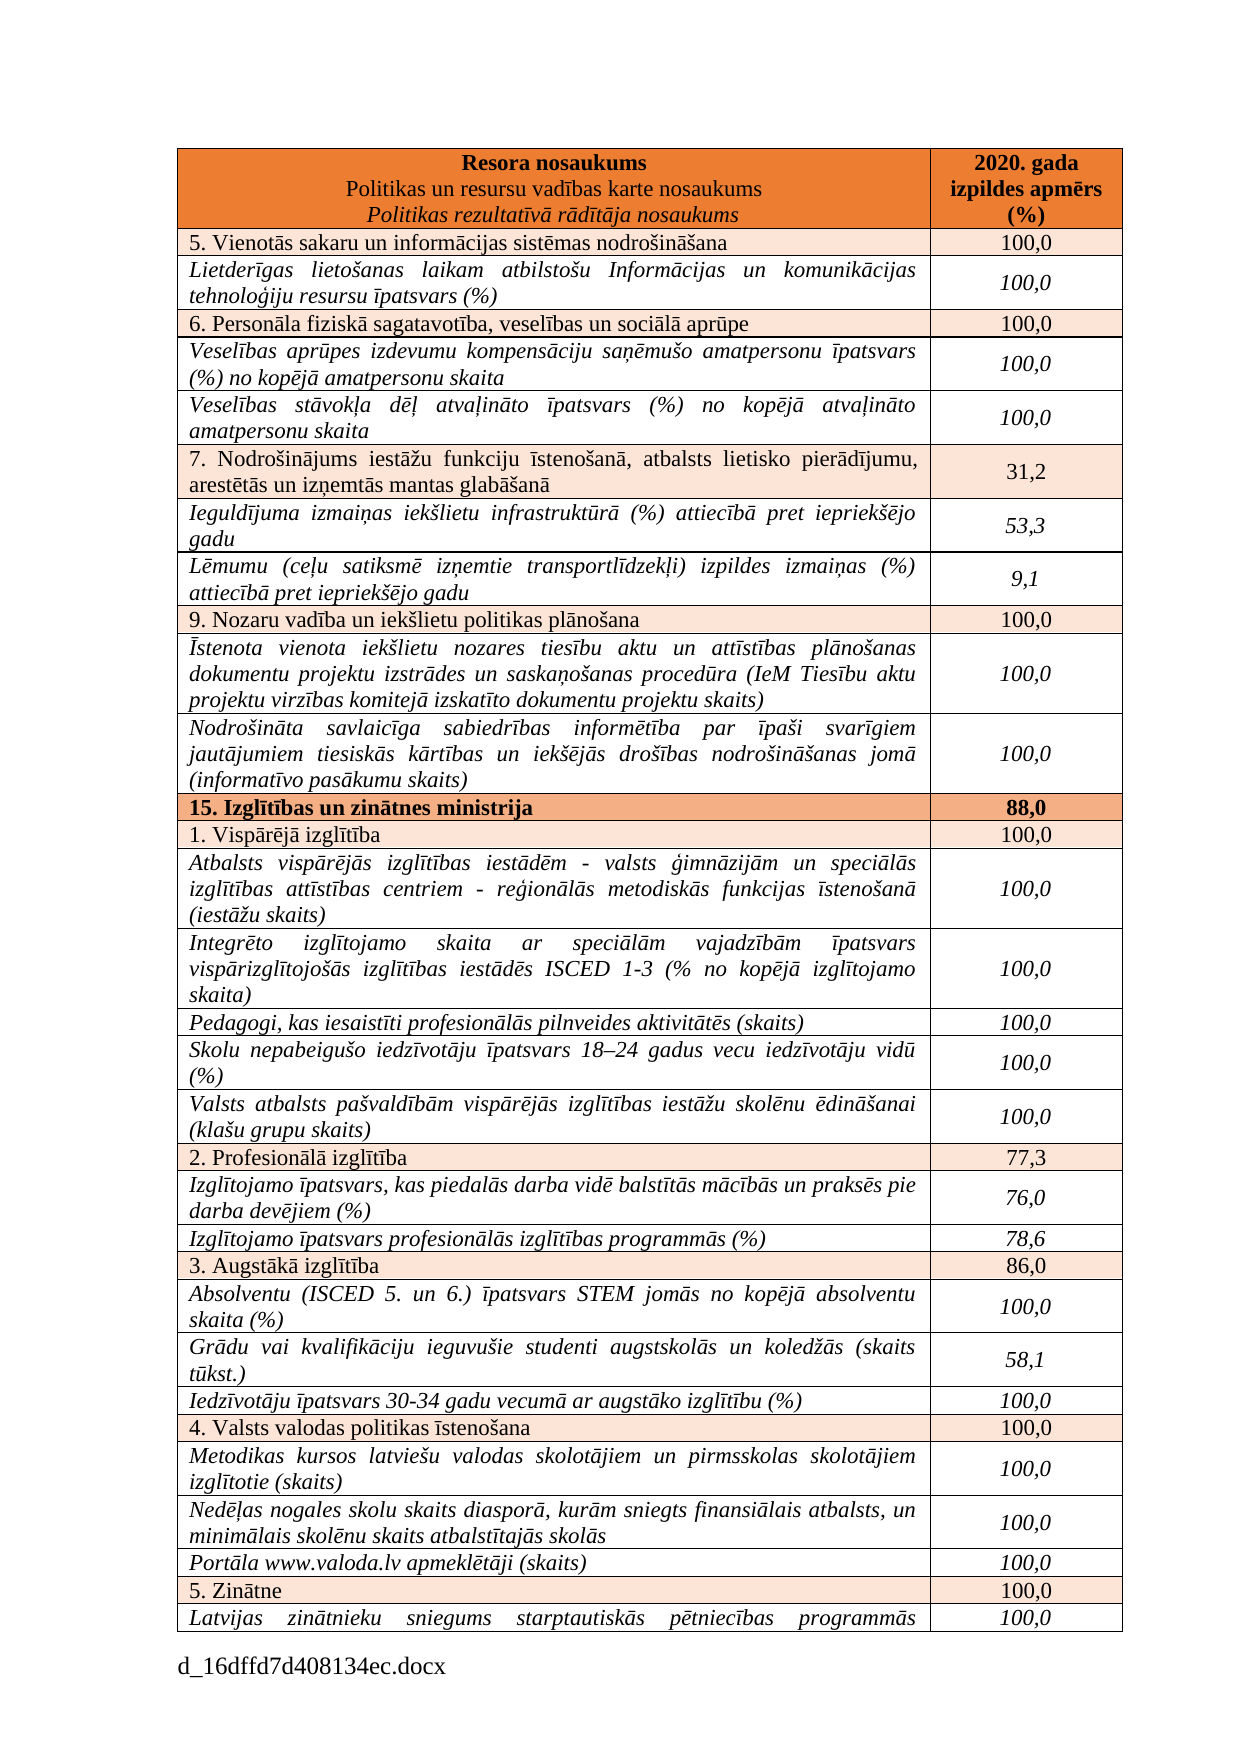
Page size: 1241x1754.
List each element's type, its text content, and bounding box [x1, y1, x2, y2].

table_cell Izglītojamo īpatsvars, kas piedalās darba vidē balstītās mācībās un praksēs pie darba devējiem (%) [178, 1171, 930, 1224]
table_cell 4. Valsts valodas politikas īstenošana [178, 1415, 930, 1441]
table_cell 53,3 [931, 499, 1122, 551]
table_cell 100,0 [931, 256, 1122, 309]
table_cell 15. Izglītības un zinātnes ministrija [178, 794, 930, 820]
table_cell Izglītojamo īpatsvars profesionālās izglītības programmās (%) [178, 1225, 930, 1251]
table_cell Atbalsts vispārējās izglītības iestādēm - valsts ģimnāzijām un speciālās izglītības attīstības centriem - reģionālās metodiskās funkcijas īstenošanā (iestāžu skaits) [178, 849, 930, 928]
table_cell 7. Nodrošinājums iestāžu funkciju īstenošanā, atbalsts lietisko pierādījumu, arestētās un izņemtās mantas glabāšanā [178, 445, 930, 498]
table_cell 77,3 [931, 1144, 1122, 1170]
table_cell Valsts atbalsts pašvaldībām vispārējās izglītības iestāžu skolēnu ēdināšanai (klašu grupu skaits) [178, 1090, 930, 1143]
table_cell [178, 1604, 930, 1631]
table_cell Īstenota vienota iekšlietu nozares tiesību aktu un attīstības plānošanas dokumentu projektu izstrādes un saskaņošanas procedūra (IeM Tiesību aktu projektu virzības komitejā izskatīto dokumentu projektu skaits) [178, 634, 930, 713]
table_cell 58,1 [931, 1333, 1122, 1386]
table_cell 100,0 [931, 1415, 1122, 1441]
table_header 2020. gada izpildes apmērs (%) [931, 149, 1122, 228]
table_cell 100,0 [931, 1549, 1122, 1576]
table_cell 100,0 [931, 338, 1122, 390]
table_cell 5. Zinātne [178, 1577, 930, 1603]
table_cell 78,6 [931, 1225, 1122, 1251]
table_cell 100,0 [931, 1496, 1122, 1548]
table_cell 9. Nozaru vadība un iekšlietu politikas plānošana [178, 606, 930, 632]
table_cell Absolventu (ISCED 5. un 6.) īpatsvars STEM jomās no kopējā absolventu skaita (%) [178, 1280, 930, 1332]
table_cell 2. Profesionālā izglītība [178, 1144, 930, 1170]
table_cell 3. Augstākā izglītība [178, 1252, 930, 1278]
table_cell Grādu vai kvalifikāciju ieguvušie studenti augstskolās un koledžās (skaits tūkst.) [178, 1333, 930, 1386]
table_cell 100,0 [931, 606, 1122, 632]
table_cell 100,0 [931, 714, 1122, 793]
table_cell Portāla www.valoda.lv apmeklētāji (skaits) [178, 1549, 930, 1576]
table_cell 100,0 [931, 1280, 1122, 1332]
table_cell 100,0 [931, 1604, 1122, 1631]
table_cell 6. Personāla fiziskā sagatavotība, veselības un sociālā aprūpe [178, 310, 930, 336]
table_cell Metodikas kursos latviešu valodas skolotājiem un pirmsskolas skolotājiem izglītotie (skaits) [178, 1442, 930, 1494]
table_cell Ieguldījuma izmaiņas iekšlietu infrastruktūrā (%) attiecībā pret iepriekšējo gadu [178, 499, 930, 551]
table_cell 100,0 [931, 391, 1122, 444]
table_cell 9,1 [931, 553, 1122, 605]
table_cell Integrēto izglītojamo skaita ar speciālām vajadzībām īpatsvars vispārizglītojošās izglītības iestādēs ISCED 1-3 (% no kopējā izglītojamo skaita) [178, 929, 930, 1008]
table_cell 100,0 [931, 310, 1122, 336]
table_cell Nedēļas nogales skolu skaits diasporā, kurām sniegts finansiālais atbalsts, un minimālais skolēnu skaits atbalstītajās skolās [178, 1496, 930, 1548]
table_cell 1. Vispārējā izglītība [178, 821, 930, 847]
table_cell Veselības stāvokļa dēļ atvaļināto īpatsvars (%) no kopējā atvaļināto amatpersonu skaita [178, 391, 930, 444]
table_cell 31,2 [931, 445, 1122, 498]
table_cell 76,0 [931, 1171, 1122, 1224]
table_cell 5. Vienotās sakaru un informācijas sistēmas nodrošināšana [178, 229, 930, 255]
table_cell 88,0 [931, 794, 1122, 820]
table_cell 100,0 [931, 1387, 1122, 1413]
table_cell 100,0 [931, 1009, 1122, 1035]
table_cell 100,0 [931, 849, 1122, 928]
table_cell Pedagogi, kas iesaistīti profesionālās pilnveides aktivitātēs (skaits) [178, 1009, 930, 1035]
table_cell Lietderīgas lietošanas laikam atbilstošu Informācijas un komunikācijas tehnoloģiju resursu īpatsvars (%) [178, 256, 930, 309]
table_cell Iedzīvotāju īpatsvars 30-34 gadu vecumā ar augstāko izglītību (%) [178, 1387, 930, 1413]
table_cell 100,0 [931, 1442, 1122, 1494]
table_cell Lēmumu (ceļu satiksmē izņemtie transportlīdzekļi) izpildes izmaiņas (%) attiecībā pret iepriekšējo gadu [178, 553, 930, 605]
table_cell 100,0 [931, 1036, 1122, 1089]
table_cell 100,0 [931, 1577, 1122, 1603]
table_cell Nodrošināta savlaicīga sabiedrības informētība par īpaši svarīgiem jautājumiem tiesiskās kārtības un iekšējās drošības nodrošināšanas jomā (informatīvo pasākumu skaits) [178, 714, 930, 793]
table_cell 100,0 [931, 821, 1122, 847]
table_cell 100,0 [931, 929, 1122, 1008]
table_cell 86,0 [931, 1252, 1122, 1278]
table_cell 100,0 [931, 634, 1122, 713]
table_cell 100,0 [931, 229, 1122, 255]
table_cell 100,0 [931, 1090, 1122, 1143]
table_cell Veselības aprūpes izdevumu kompensāciju saņēmušo amatpersonu īpatsvars (%) no kopējā amatpersonu skaita [178, 338, 930, 390]
table_header Resora nosaukums Politikas un resursu vadības karte nosaukums Politikas rezultatīvā rādītāja nosaukums [178, 149, 930, 228]
table_cell Skolu nepabeigušo iedzīvotāju īpatsvars 18–24 gadus vecu iedzīvotāju vidū (%) [178, 1036, 930, 1089]
